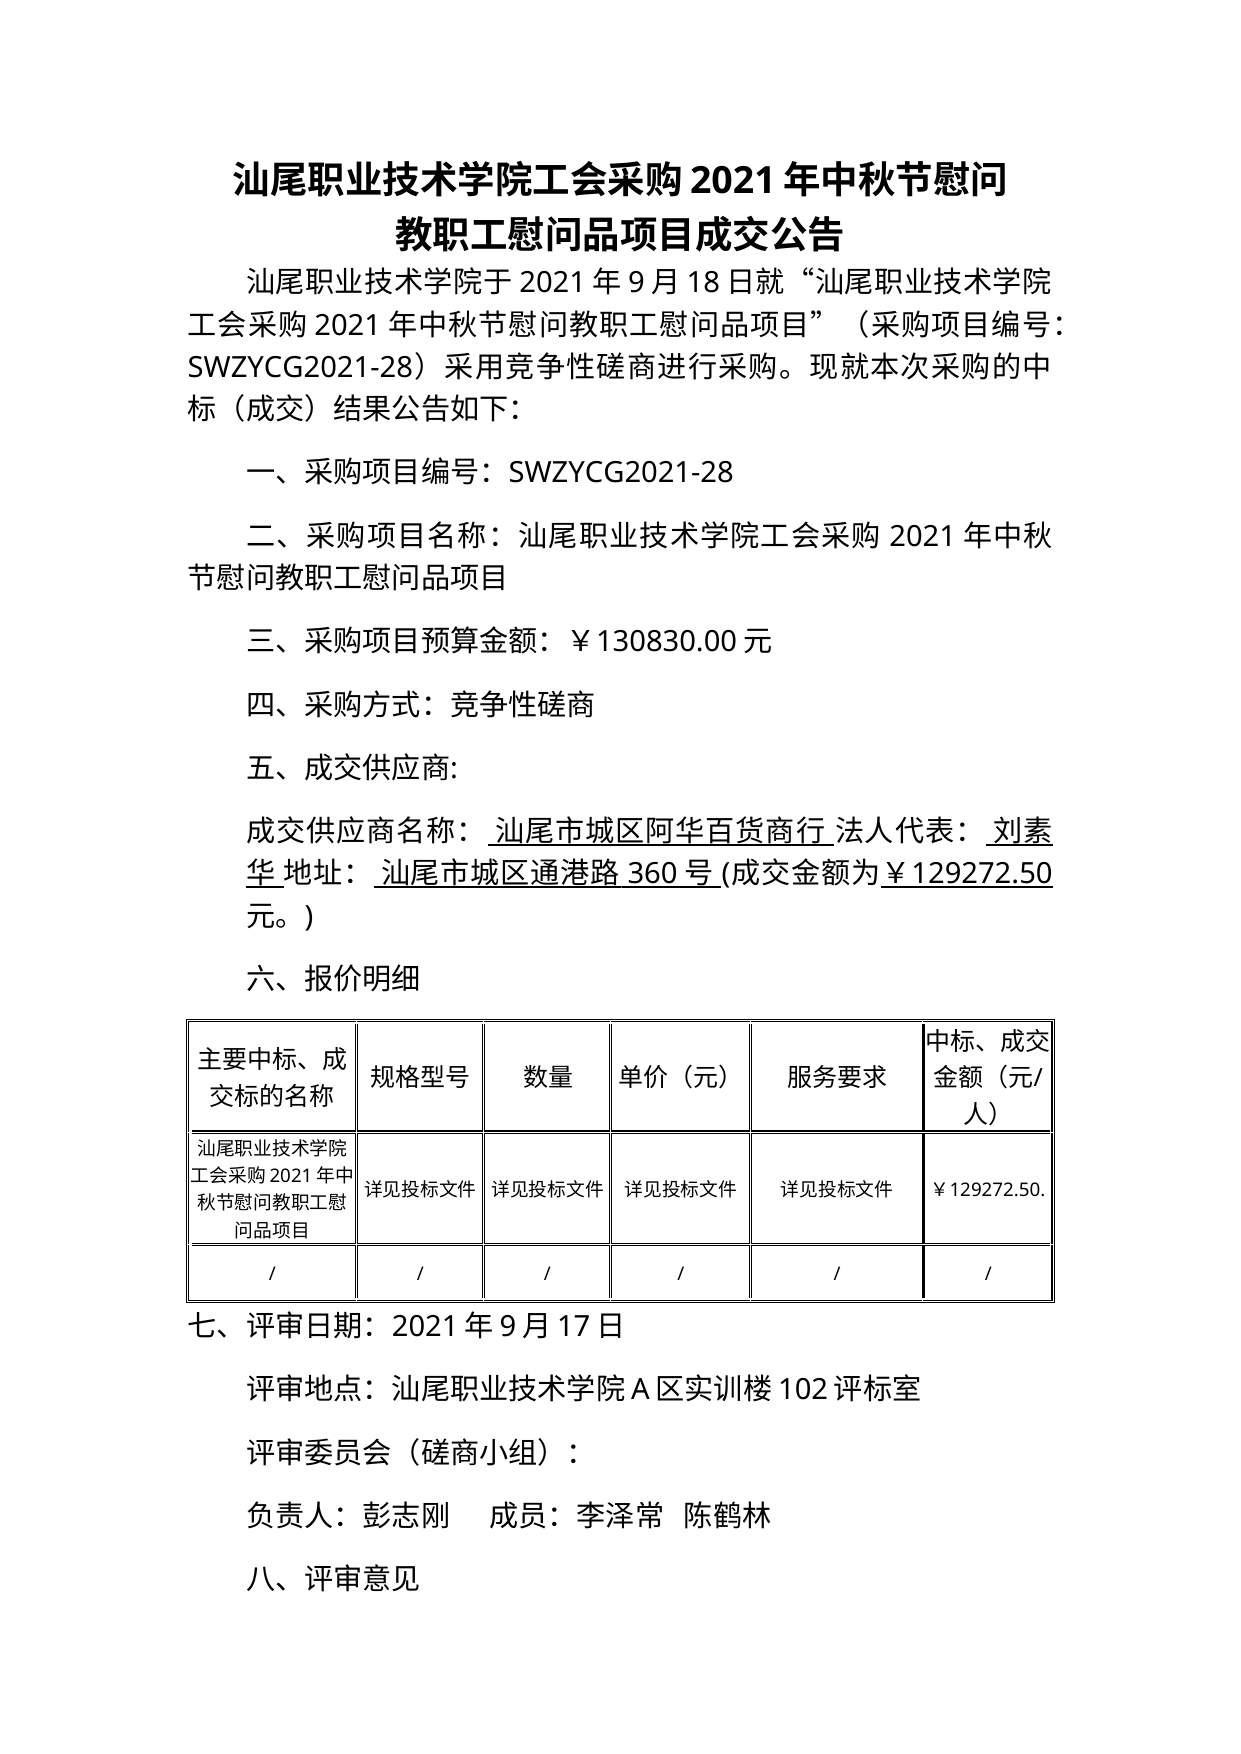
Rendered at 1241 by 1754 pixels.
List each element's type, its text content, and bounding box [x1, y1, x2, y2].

table_cell 详见投标文件 [358, 1134, 482, 1242]
text 评审地点：汕尾职业技术学院A区实训楼102评标室 [187, 1366, 1053, 1408]
table_cell / [357, 1246, 484, 1299]
text 二、采购项目名称：汕尾职业技术学院工会采购2021年中秋节慰问教职工慰问品项目 [187, 512, 1053, 597]
text 四、采购方式：竞争性磋商 [187, 681, 1053, 723]
table_header 单价（元） [611, 1022, 751, 1130]
subtitle 汕尾职业技术学院工会采购2021年中秋节慰问 [203, 150, 1037, 204]
subtitle 教职工慰问品项目成交公告 [203, 204, 1037, 259]
table_header 主要中标、成交标的名称 [189, 1022, 357, 1130]
table_header 规格型号 [357, 1022, 484, 1130]
text 一、采购项目编号：SWZYCG2021-28 [187, 449, 1053, 491]
text 五、成交供应商: [187, 744, 1053, 787]
table_cell 汕尾职业技术学院工会采购2021年中秋节慰问教职工慰问品项目 [189, 1130, 355, 1242]
text 三、采购项目预算金额：￥130830.00元 [187, 618, 1053, 660]
table_cell / [484, 1246, 611, 1299]
text 八、评审意见 [187, 1555, 1053, 1598]
text 六、报价明细 [187, 955, 1053, 998]
table_cell / [751, 1246, 923, 1299]
table_cell / [189, 1243, 357, 1299]
text 评审委员会（磋商小组）： [187, 1429, 1053, 1471]
text 七、评审日期：2021年9月17日 [187, 1303, 1053, 1345]
table_cell / [923, 1243, 1052, 1299]
table_cell ￥129272.50. [925, 1130, 1052, 1242]
text 成交供应商名称： 汕尾市城区阿华百货商行 法人代表： 刘素华 地址： 汕尾市城区通港路360号 (成交金额为￥129272.50元。) [246, 807, 1053, 934]
table_cell 详见投标文件 [612, 1134, 749, 1242]
text 负责人：彭志刚 成员：李泽常 陈鹤林 [187, 1492, 1053, 1534]
table_cell 详见投标文件 [752, 1134, 922, 1242]
table_header 数量 [484, 1022, 611, 1130]
text 汕尾职业技术学院于2021年9月18日就“汕尾职业技术学院工会采购2021年中秋节慰问教职工慰问品项目”（采购项目编号：SWZYCG2021-28）采用竞争性磋商进行采购。现就本次采购的中标（成交）结果公告如下： [187, 259, 1053, 428]
table_header 中标、成交金额（元/人） [923, 1022, 1051, 1130]
table_header 服务要求 [751, 1020, 923, 1130]
table_cell / [611, 1246, 751, 1299]
table_cell 详见投标文件 [485, 1134, 609, 1242]
